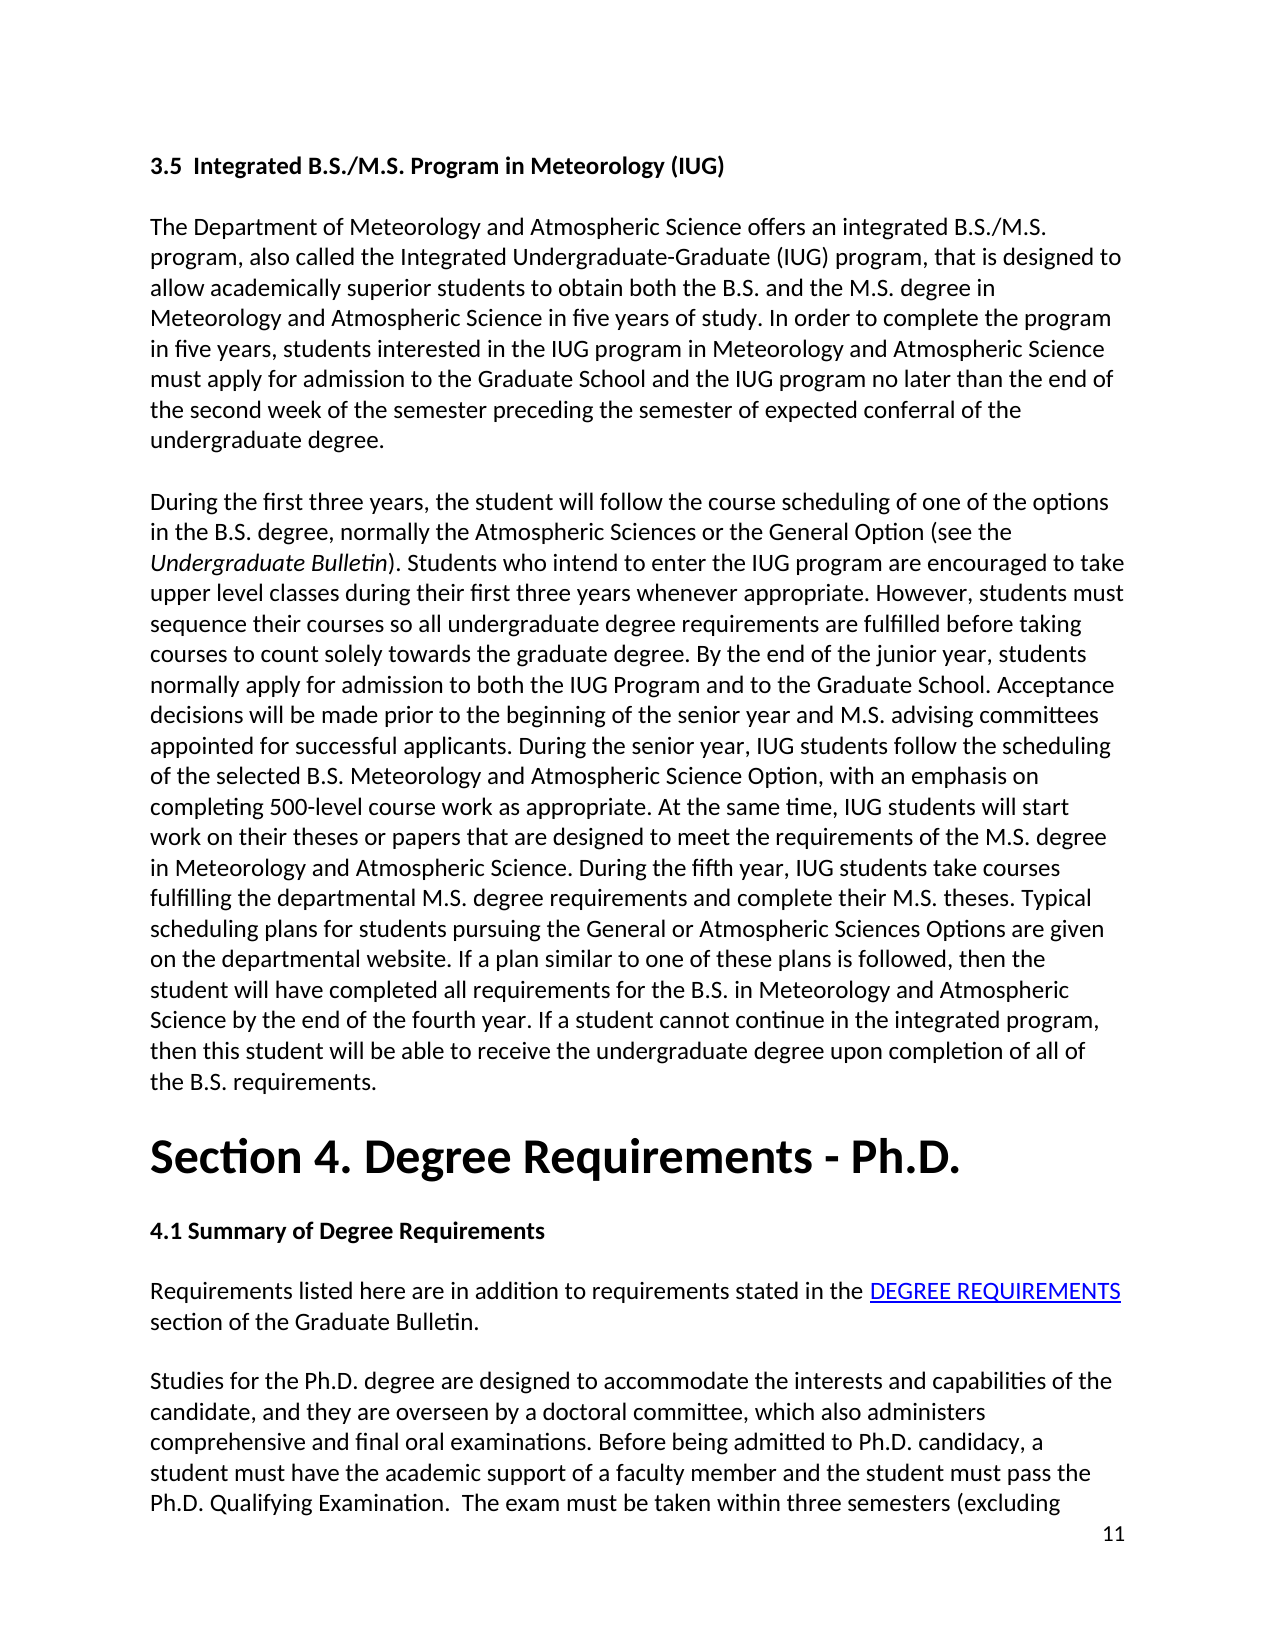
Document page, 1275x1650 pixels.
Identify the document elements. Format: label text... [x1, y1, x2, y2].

text Section 4. Degree Requirements - Ph.D. [150, 1125, 1125, 1186]
text 3.5 Integrated B.S./M.S. Program in Meteorology (IUG) [150, 150, 1125, 181]
text Requirements listed here are in addition to requirements stated in the DEGREE REQUIREMENTS section of the Graduate Bulletin. [150, 1275, 1125, 1336]
text The Department of Meteorology and Atmospheric Science offers an integrated B.S./M.S. program, also called the Integrated Undergraduate-Graduate (IUG) program, that is designed to allow academically superior students to obtain both the B.S. and the M.S. degree in Meteorology and Atmospheric Science in five years of study. In order to complete the program in five years, students interested in the IUG program in Meteorology and Atmospheric Science must apply for admission to the Graduate School and the IUG program no later than the end of the second week of the semester preceding the semester of expected conferral of the undergraduate degree. [150, 181, 1125, 455]
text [150, 1365, 1125, 1518]
text 4.1 Summary of Degree Requirements [150, 1216, 1125, 1246]
text During the first three years, the student will follow the course scheduling of one of the options in the B.S. degree, normally the Atmospheric Sciences or the General Option (see the Undergraduate Bulletin). Students who intend to enter the IUG program are encouraged to take upper level classes during their first three years whenever appropriate. However, students must sequence their courses so all undergraduate degree requirements are fulfilled before taking courses to count solely towards the graduate degree. By the end of the junior year, students normally apply for admission to both the IUG Program and to the Graduate School. Acceptance decisions will be made prior to the beginning of the senior year and M.S. advising committees appointed for successful applicants. During the senior year, IUG students follow the scheduling of the selected B.S. Meteorology and Atmospheric Science Option, with an emphasis on completing 500-level course work as appropriate. At the same time, IUG students will start work on their theses or papers that are designed to meet the requirements of the M.S. degree in Meteorology and Atmospheric Science. During the fifth year, IUG students take courses fulfilling the departmental M.S. degree requirements and complete their M.S. theses. Typical scheduling plans for students pursuing the General or Atmospheric Sciences Options are given on the departmental website. If a plan similar to one of these plans is followed, then the student will have completed all requirements for the B.S. in Meteorology and Atmospheric Science by the end of the fourth year. If a student cannot continue in the integrated program, then this student will be able to receive the undergraduate degree upon completion of all of the B.S. requirements. [150, 486, 1125, 1096]
